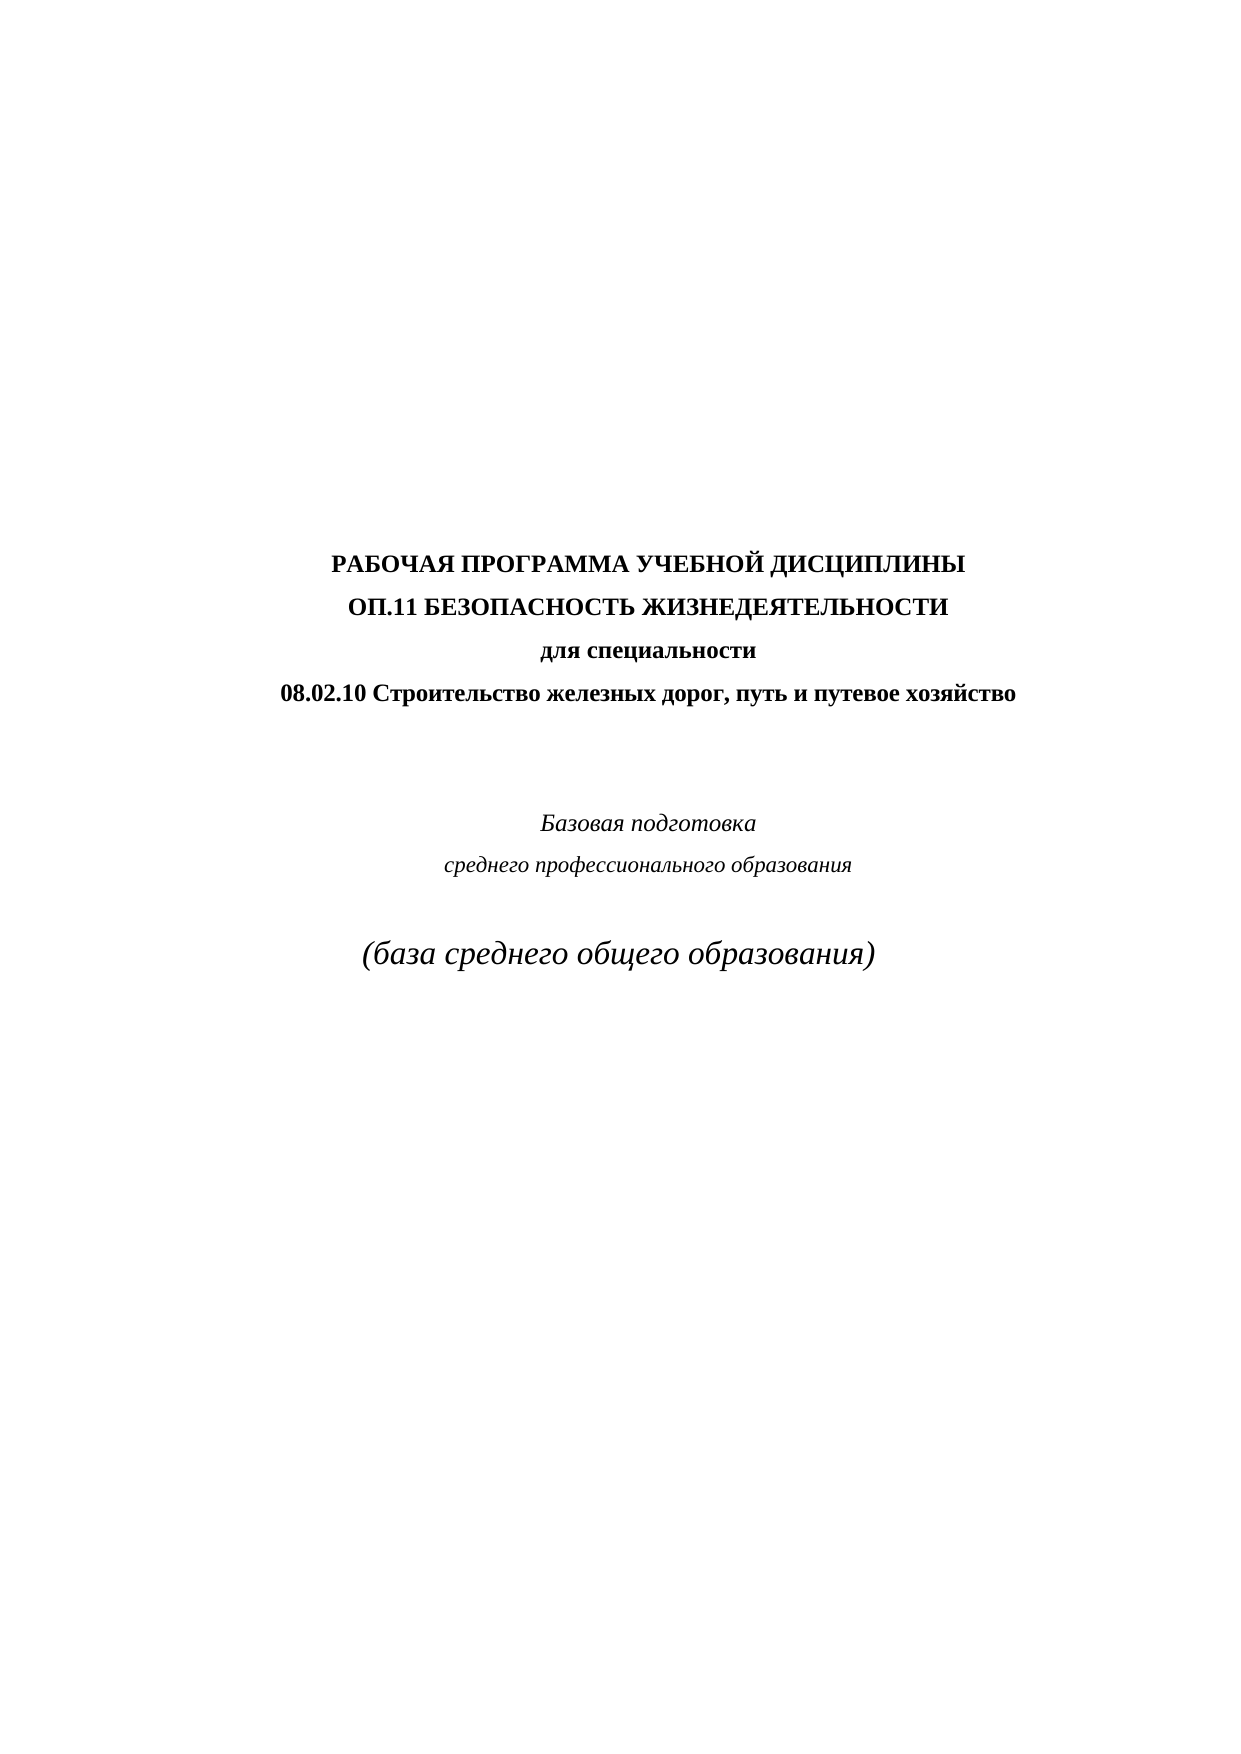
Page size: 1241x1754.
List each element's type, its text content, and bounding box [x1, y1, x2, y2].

text среднего профессионального образования [118, 851, 1178, 877]
text 08.02.10 Строительство железных дорог, путь и путевое хозяйство [118, 678, 1178, 707]
text (база среднего общего образования) [59, 933, 1178, 972]
text ОП.11 БЕЗОПАСНОСТЬ ЖИЗНЕДЕЯТЕЛЬНОСТИ [118, 592, 1178, 621]
text для специальности [118, 635, 1178, 664]
text РАБОЧАЯ ПРОГРАММА УЧЕБНОЙ ДИСЦИПЛИНЫ [118, 549, 1178, 578]
text Базовая подготовка [118, 808, 1178, 836]
